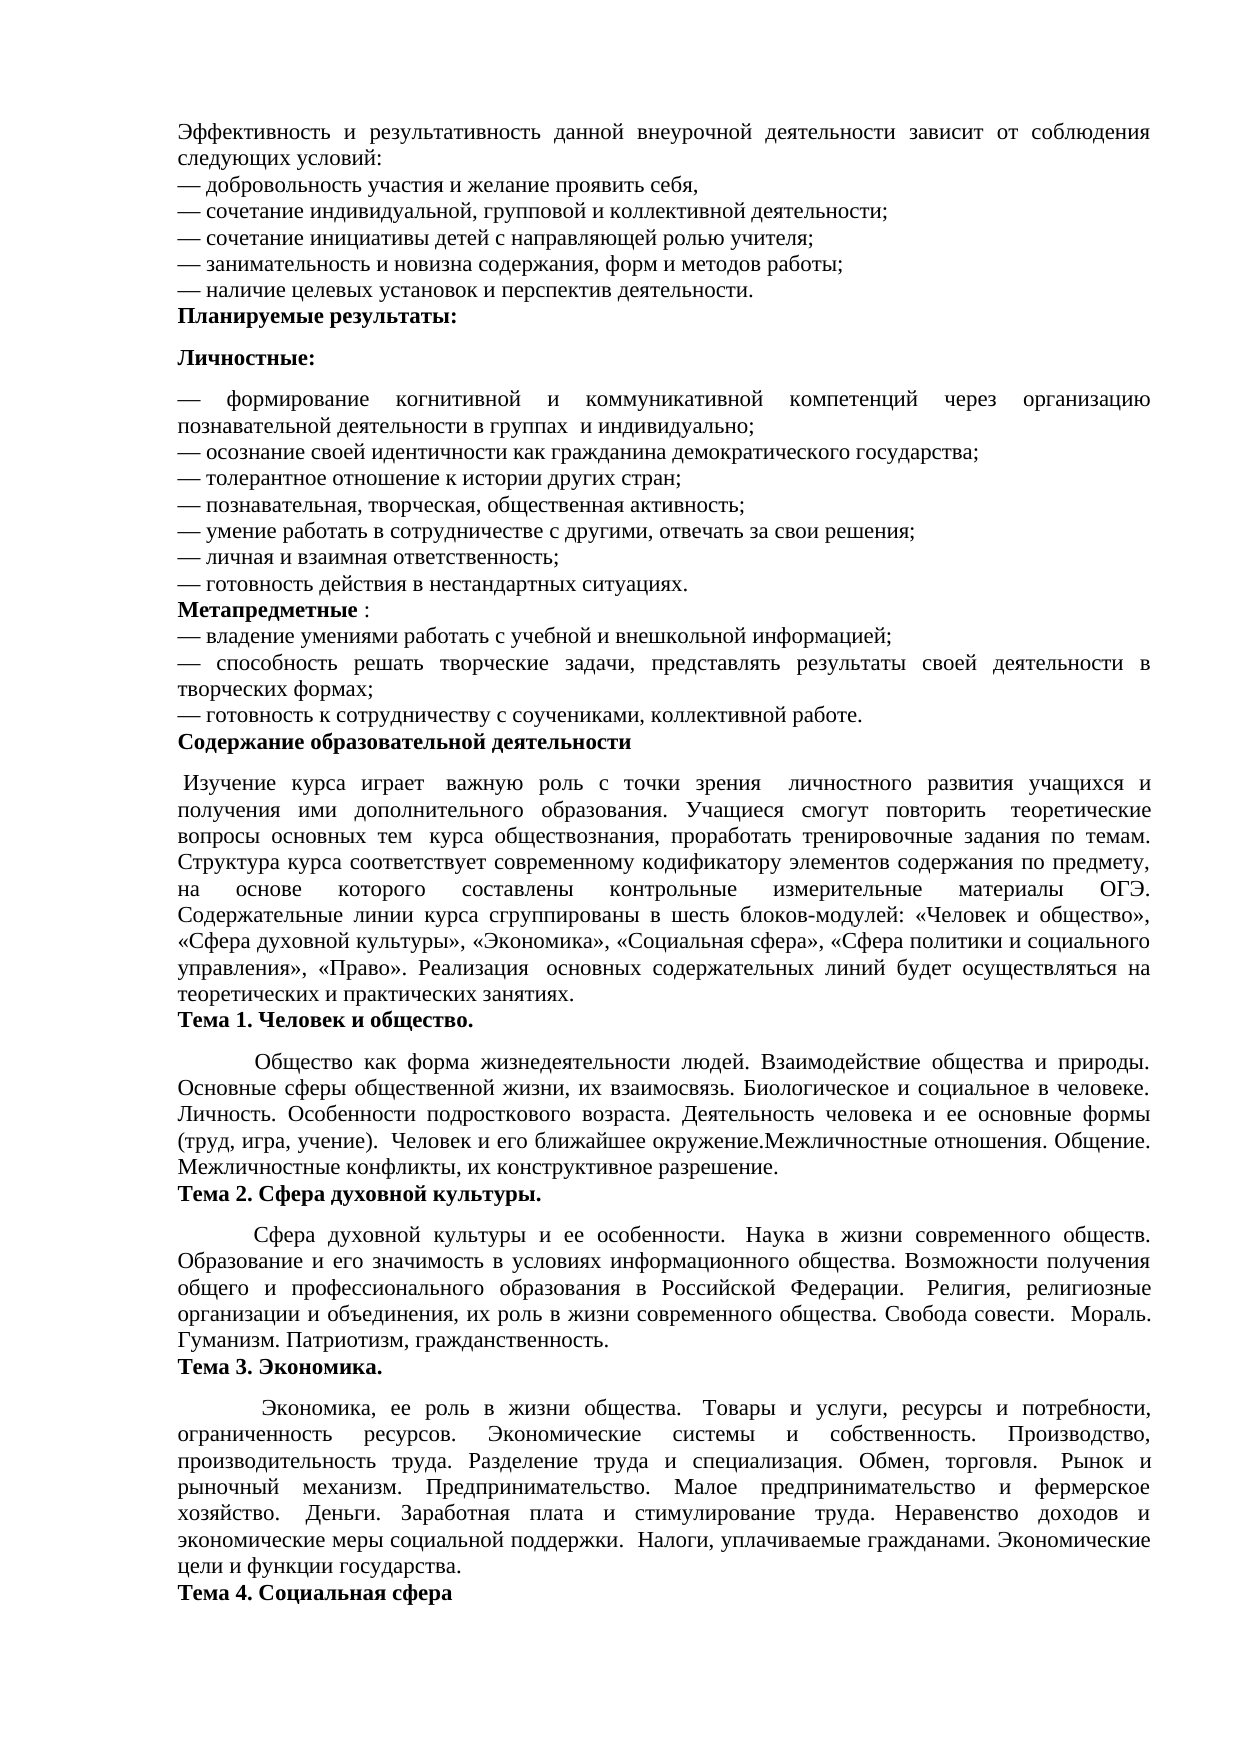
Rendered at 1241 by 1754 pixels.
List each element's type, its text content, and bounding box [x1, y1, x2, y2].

text — наличие целевых установок и перспектив деятельности. [177, 276, 1152, 303]
text Экономика, ее роль в жизни общества. Товары и услуги, ресурсы и потребности, ограниченность ресурсов. Экономические системы и собственность. Производство, производительность труда. Разделение труда и специализация. Обмен, торговля. Рынок и рыночный механизм. Предпринимательство. Малое предпринимательство и фермерское хозяйство. Деньги. Заработная плата и стимулирование труда. Неравенство доходов и экономические меры социальной поддержки. Налоги, уплачиваемые гражданами. Экономические цели и функции государства. [177, 1394, 1152, 1578]
text — формирование когнитивной и коммуникативной компетенций через организацию познавательной деятельности в группах и индивидуально; [177, 385, 1152, 438]
text — личная и взаимная ответственность; [177, 543, 1152, 570]
text — сочетание инициативы детей с направляющей ролью учителя; [177, 223, 1152, 250]
text Содержание образовательной деятельности [177, 728, 1152, 754]
text — толерантное отношение к истории других стран; [177, 464, 1152, 491]
text — умение работать в сотрудничестве с другими, отвечать за свои решения; [177, 517, 1152, 543]
text Сфера духовной культуры и ее особенности. Наука в жизни современного обществ. Образование и его значимость в условиях информационного общества. Возможности получения общего и профессионального образования в Российской Федерации. Религия, религиозные организации и объединения, их роль в жизни современного общества. Свобода совести. Мораль. Гуманизм. Патриотизм, гражданственность. [177, 1221, 1152, 1353]
text Изучение курса играет важную роль с точки зрения личностного развития учащихся и получения ими дополнительного образования. Учащиеся смогут повторить теоретические вопросы основных тем курса обществознания, проработать тренировочные задания по темам. Структура курса соответствует современному кодификатору элементов содержания по предмету, на основе которого составлены контрольные измерительные материалы ОГЭ. Содержательные линии курса сгруппированы в шесть блоков-модулей: «Человек и общество», «Сфера духовной культуры», «Экономика», «Социальная сфера», «Сфера политики и социального управления», «Право». Реализация основных содержательных линий будет осуществляться на теоретических и практических занятиях. [177, 769, 1152, 1006]
text Личностные: [177, 344, 1152, 370]
text Планируемые результаты: [177, 303, 1152, 329]
text Тема 2. Сфера духовной культуры. [177, 1179, 1152, 1206]
text — готовность к сотрудничеству с соучениками, коллективной работе. [177, 702, 1152, 728]
text Тема 1. Человек и общество. [177, 1006, 1152, 1033]
text — осознание своей идентичности как гражданина демократического государства; [177, 438, 1152, 464]
text — занимательность и новизна содержания, форм и методов работы; [177, 250, 1152, 276]
text — владение умениями работать с учебной и внешкольной информацией; [177, 622, 1152, 649]
text — познавательная, творческая, общественная активность; [177, 491, 1152, 517]
text — сочетание индивидуальной, групповой и коллективной деятельности; [177, 197, 1152, 223]
text Общество как форма жизнедеятельности людей. Взаимодействие общества и природы. Основные сферы общественной жизни, их взаимосвязь. Биологическое и социальное в человеке. Личность. Особенности подросткового возраста. Деятельность человека и ее основные формы (труд, игра, учение). Человек и его ближайшее окружение.Межличностные отношения. Общение. Межличностные конфликты, их конструктивное разрешение. [177, 1048, 1152, 1179]
text — готовность действия в нестандартных ситуациях. [177, 570, 1152, 596]
text Эффективность и результативность данной внеурочной деятельности зависит от соблюдения следующих условий: [177, 118, 1152, 171]
text Метапредметные : [177, 596, 1152, 622]
text — добровольность участия и желание проявить себя, [177, 171, 1152, 197]
text Тема 3. Экономика. [177, 1353, 1152, 1379]
text — способность решать творческие задачи, представлять результаты своей деятельности в творческих формах; [177, 649, 1152, 702]
text Тема 4. Социальная сфера [177, 1578, 1152, 1605]
